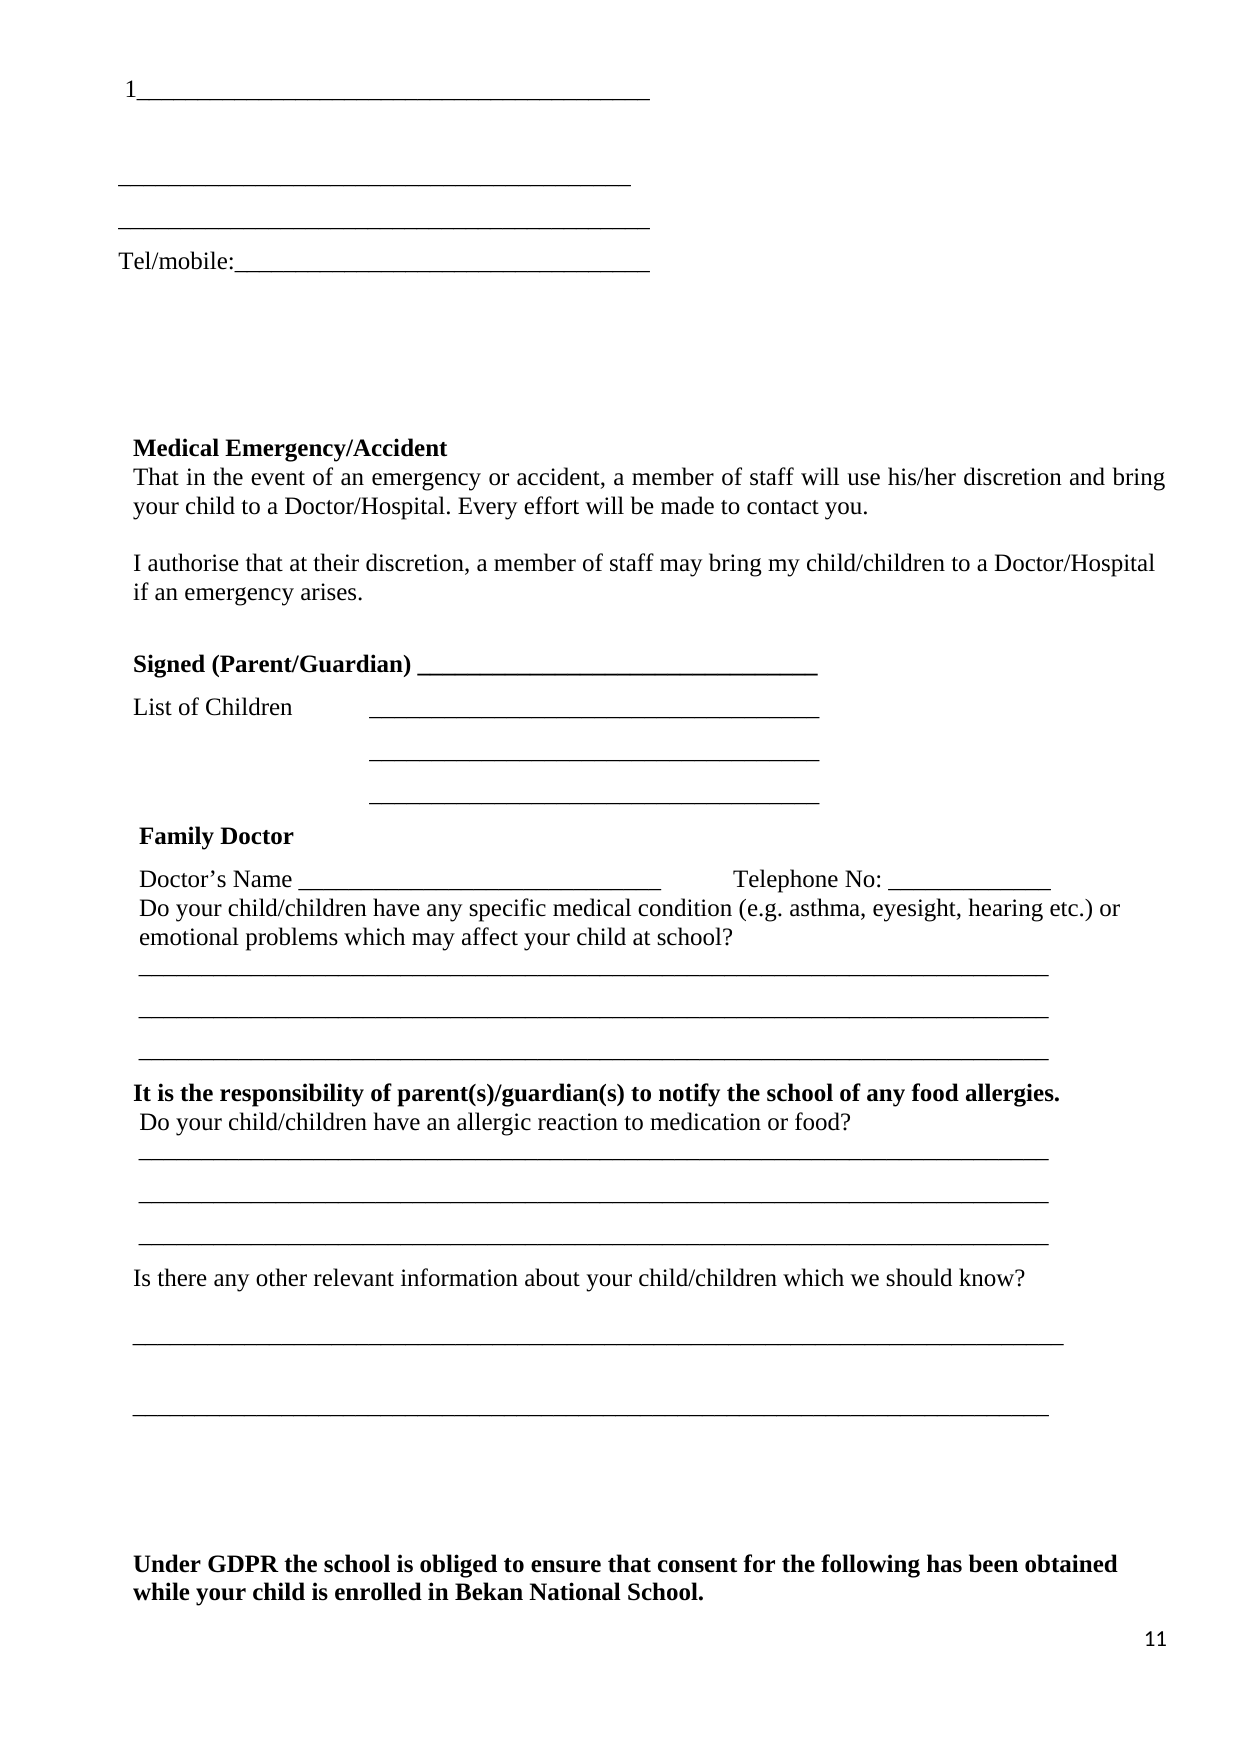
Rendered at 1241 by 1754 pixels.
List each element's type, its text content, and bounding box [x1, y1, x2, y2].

text Do your child/children have any specific medical condition (e.g. asthma, eyesight, hearing etc.) or emotional problems which may affect your child at school? [139, 893, 1161, 951]
text _________________________________________ [118, 160, 1167, 189]
text That in the event of an emergency or accident, a member of staff will use his/her discretion and bring your child to a Doctor/Hospital. Every effort will be made to contact you. [133, 462, 1167, 519]
text 1 [118, 74, 1167, 103]
text It is the responsibility of parent(s)/guardian(s) to notify the school of any food allergies. [133, 1078, 1167, 1107]
text I authorise that at their discretion, a member of staff may bring my child/children to a Doctor/Hospital if an emergency arises. [133, 548, 1167, 606]
text ___________________ [118, 203, 1167, 232]
text ____________________________________ [139, 778, 1161, 807]
text Under GDPR the school is obliged to ensure that consent for the following has been obtained while your child is enrolled in Bekan National School. [133, 1549, 1167, 1606]
text Doctor’s Name _____________________________ Telephone No: _____________ [139, 864, 1161, 893]
text Tel/mobile: [118, 246, 1167, 318]
text Family Doctor [139, 821, 1161, 850]
text ____________________________________ [133, 735, 1167, 764]
text Medical Emergency/Accident [133, 433, 1167, 462]
text List of Children ____________________________________ [133, 692, 1167, 721]
text Is there any other relevant information about your child/children which we should know? [133, 1263, 1167, 1291]
text Signed (Parent/Guardian) ________________________________ [133, 649, 1167, 678]
text Do your child/children have an allergic reaction to medication or food? [133, 1107, 1167, 1135]
